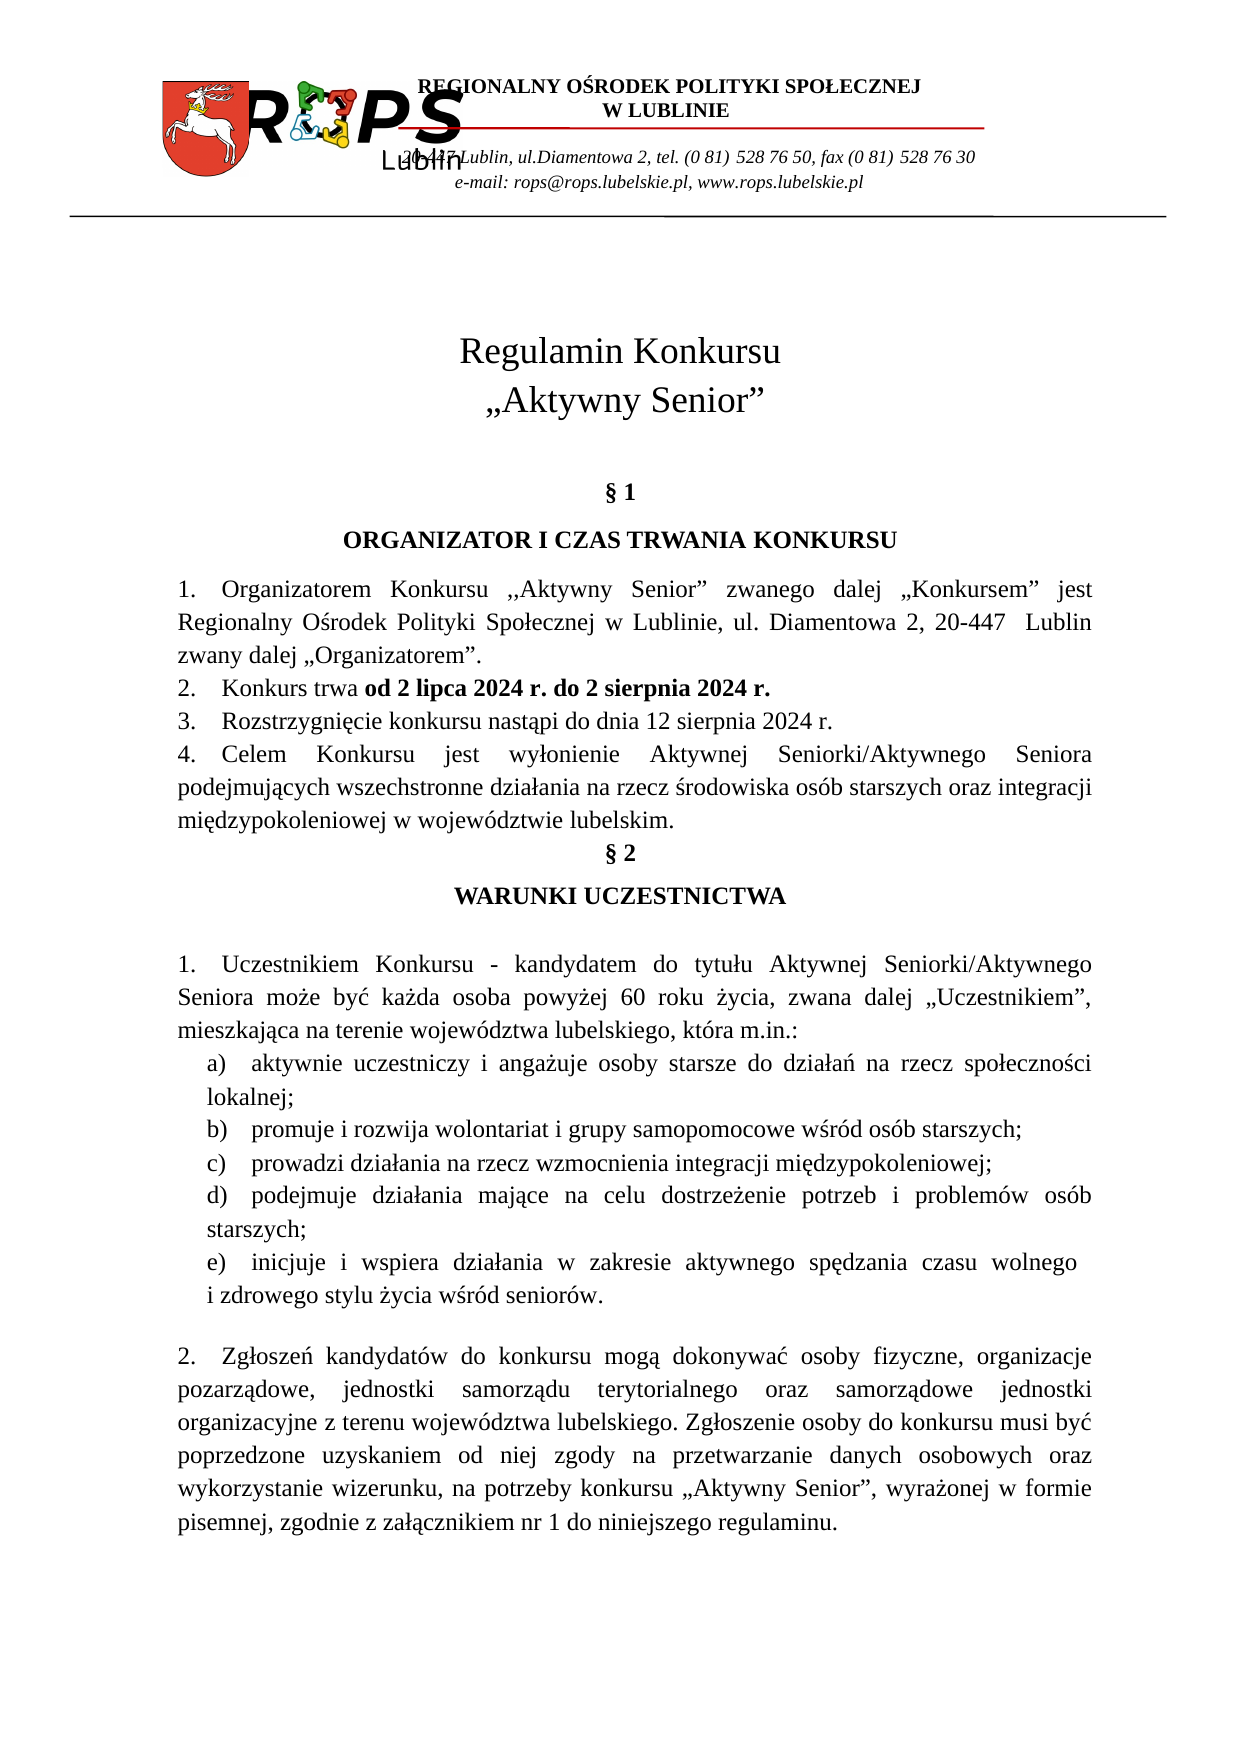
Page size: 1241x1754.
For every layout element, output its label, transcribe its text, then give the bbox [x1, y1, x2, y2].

list podejmuje działania mające na celu dostrzeżenie potrzeb i problemów osób starszych; [207, 1181, 1093, 1242]
list prowadzi działania na rzecz wzmocnienia integracji międzypokoleniowej; [207, 1148, 1093, 1176]
list Uczestnikiem Konkursu - kandydatem do tytułu Aktywnej Seniorki/Aktywnego Seniora może być każda osoba powyżej 60 roku życia, zwana dalej „Uczestnikiem”, mieszkająca na terenie województwa lubelskiego, która m.in.: [177, 949, 1093, 1044]
list promuje i rozwija wolontariat i grupy samopomocowe wśród osób starszych; [207, 1114, 1093, 1143]
picture [162, 81, 464, 177]
list Konkurs trwa od 2 lipca 2024 r. do 2 sierpnia 2024 r. [177, 673, 1093, 702]
list Organizatorem Konkursu ,,Aktywny Senior” zwanego dalej „Konkursem” jest Regionalny Ośrodek Polityki Społecznej w Lublinie, ul. Diamentowa 2, 20-447 Lublin zwany dalej „Organizatorem”. [177, 574, 1093, 669]
text Regulamin Konkursu [148, 328, 1093, 371]
list Celem Konkursu jest wyłonienie Aktywnej Seniorki/Aktywnego Seniora podejmujących wszechstronne działania na rzecz środowiska osób starszych oraz integracji międzypokoleniowej w województwie lubelskim. [177, 739, 1093, 834]
list inicjuje i wspiera działania w zakresie aktywnego spędzania czasu wolnego i zdrowego stylu życia wśród seniorów. [207, 1247, 1093, 1308]
text ORGANIZATOR I CZAS TRWANIA KONKURSU [148, 525, 1093, 554]
text § 2 [148, 838, 1093, 867]
text WARUNKI UCZESTNICTWA [148, 881, 1093, 910]
list Zgłoszeń kandydatów do konkursu mogą dokonywać osoby fizyczne, organizacje pozarządowe, jednostki samorządu terytorialnego oraz samorządowe jednostki organizacyjne z terenu województwa lubelskiego. Zgłoszenie osoby do konkursu musi być poprzedzone uzyskaniem od niej zgody na przetwarzanie danych osobowych oraz wykorzystanie wizerunku, na potrzeby konkursu „Aktywny Senior”, wyrażonej w formie pisemnej, zgodnie z załącznikiem nr 1 do niniejszego regulaminu. [177, 1341, 1093, 1535]
text „Aktywny Senior” [148, 378, 1093, 421]
text § 1 [148, 477, 1093, 506]
list aktywnie uczestniczy i angażuje osoby starsze do działań na rzecz społeczności lokalnej; [207, 1048, 1093, 1110]
picture [428, 81, 434, 92]
list Rozstrzygnięcie konkursu nastąpi do dnia 12 sierpnia 2024 r. [177, 706, 1093, 735]
